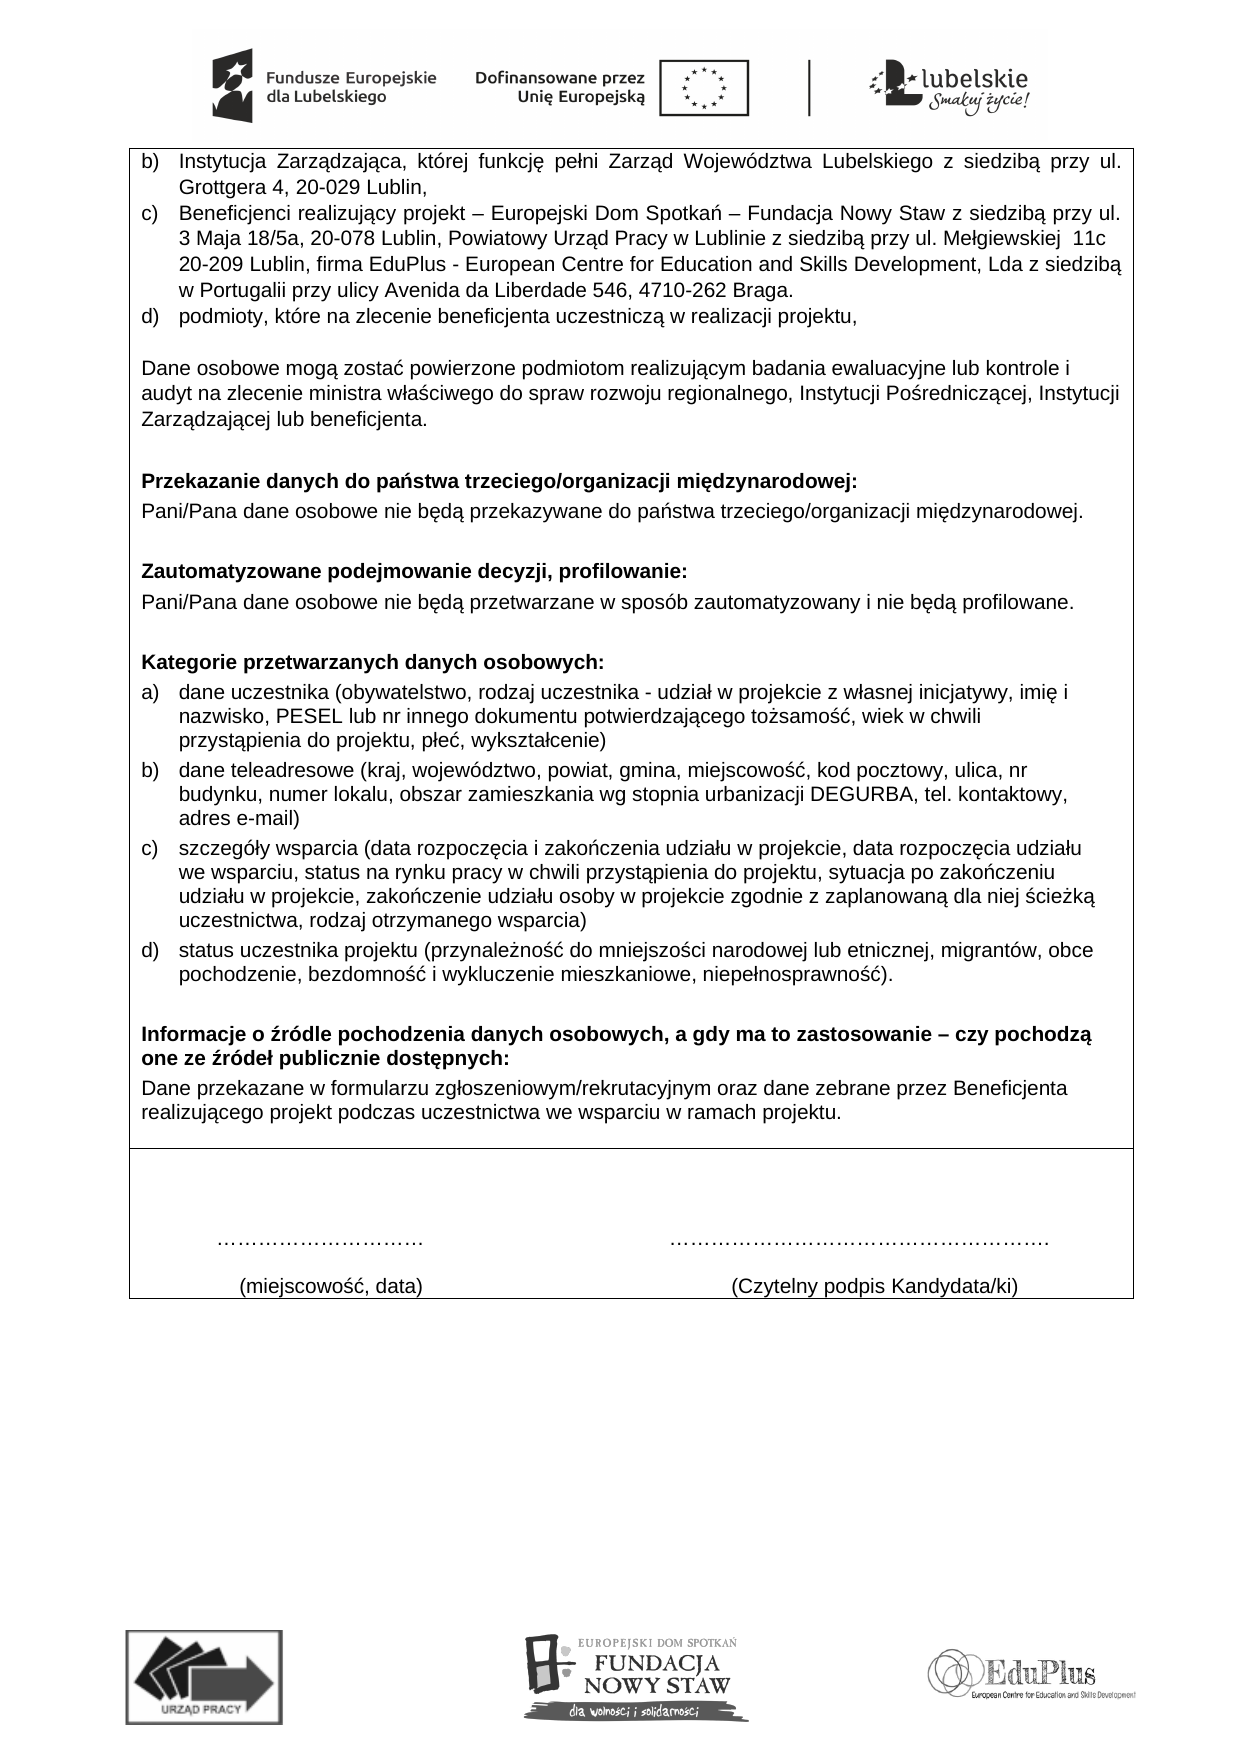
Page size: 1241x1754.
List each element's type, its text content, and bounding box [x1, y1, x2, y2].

picture [916, 1625, 1147, 1726]
picture [192, 29, 1049, 142]
picture [71, 1630, 338, 1725]
table_cell ………………………… ………………………………………………. (miejscowość, data) (Czytelny podpis Kandydata/ki) [130, 1149, 1133, 1297]
